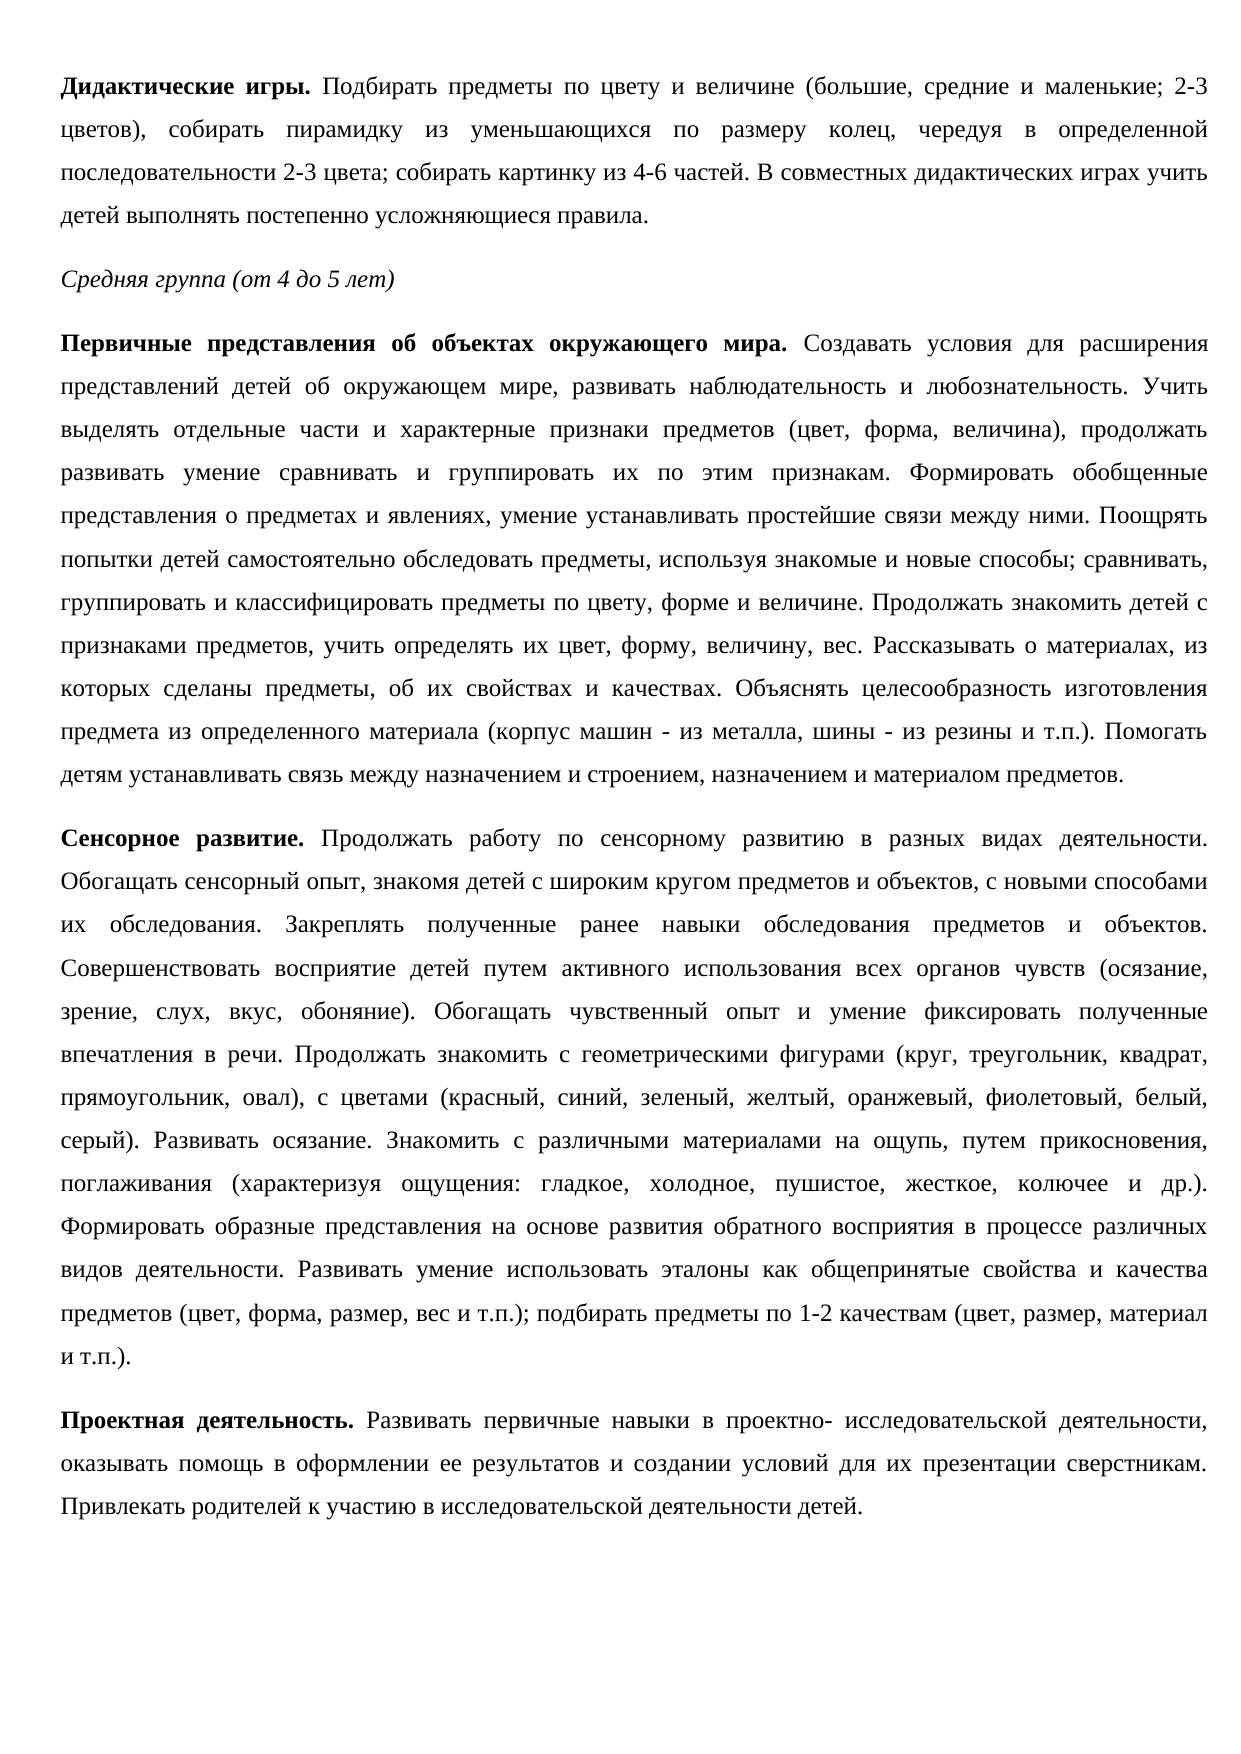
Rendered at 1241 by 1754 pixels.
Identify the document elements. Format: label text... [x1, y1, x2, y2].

text Проектная деятельность. Развивать первичные навыки в проектно- исследовательской деятельности, оказывать помощь в оформлении ее результатов и создании условий для их презентации сверстникам. Привлекать родителей к участию в исследовательской деятельности детей. [60, 1405, 1209, 1520]
text Средняя группа (от 4 до 5 лет) [60, 264, 1209, 293]
text Первичные представления об объектах окружающего мира. Создавать условия для расширения представлений детей об окружающем мире, развивать наблюдательность и любознательность. Учить выделять отдельные части и характерные признаки предметов (цвет, форма, величина), продолжать развивать умение сравнивать и группировать их по этим признакам. Формировать обобщенные представления о предметах и явлениях, умение устанавливать простейшие связи между ними. Поощрять попытки детей самостоятельно обследовать предметы, используя знакомые и новые способы; сравнивать, группировать и классифицировать предметы по цвету, форме и величине. Продолжать знакомить детей с признаками предметов, учить определять их цвет, форму, величину, вес. Рассказывать о материалах, из которых сделаны предметы, об их свойствах и качествах. Объяснять целесообразность изготовления предмета из определенного материала (корпус машин - из металла, шины - из резины и т.п.). Помогать детям устанавливать связь между назначением и строением, назначением и материалом предметов. [60, 328, 1209, 788]
text Сенсорное развитие. Продолжать работу по сенсорному развитию в разных видах деятельности. Обогащать сенсорный опыт, знакомя детей с широким кругом предметов и объектов, с новыми способами их обследования. Закреплять полученные ранее навыки обследования предметов и объектов. Совершенствовать восприятие детей путем активного использования всех органов чувств (осязание, зрение, слух, вкус, обоняние). Обогащать чувственный опыт и умение фиксировать полученные впечатления в речи. Продолжать знакомить с геометрическими фигурами (круг, треугольник, квадрат, прямоугольник, овал), с цветами (красный, синий, зеленый, желтый, оранжевый, фиолетовый, белый, серый). Развивать осязание. Знакомить с различными материалами на ощупь, путем прикосновения, поглаживания (характеризуя ощущения: гладкое, холодное, пушистое, жесткое, колючее и др.). Формировать образные представления на основе развития обратного восприятия в процессе различных видов деятельности. Развивать умение использовать эталоны как общепринятые свойства и качества предметов (цвет, форма, размер, вес и т.п.); подбирать предметы по 1-2 качествам (цвет, размер, материал и т.п.). [60, 823, 1209, 1369]
text Дидактические игры. Подбирать предметы по цвету и величине (большие, средние и маленькие; 2-3 цветов), собирать пирамидку из уменьшающихся по размеру колец, чередуя в определенной последовательности 2-3 цвета; собирать картинку из 4-6 частей. В совместных дидактических играх учить детей выполнять постепенно усложняющиеся правила. [60, 71, 1209, 229]
